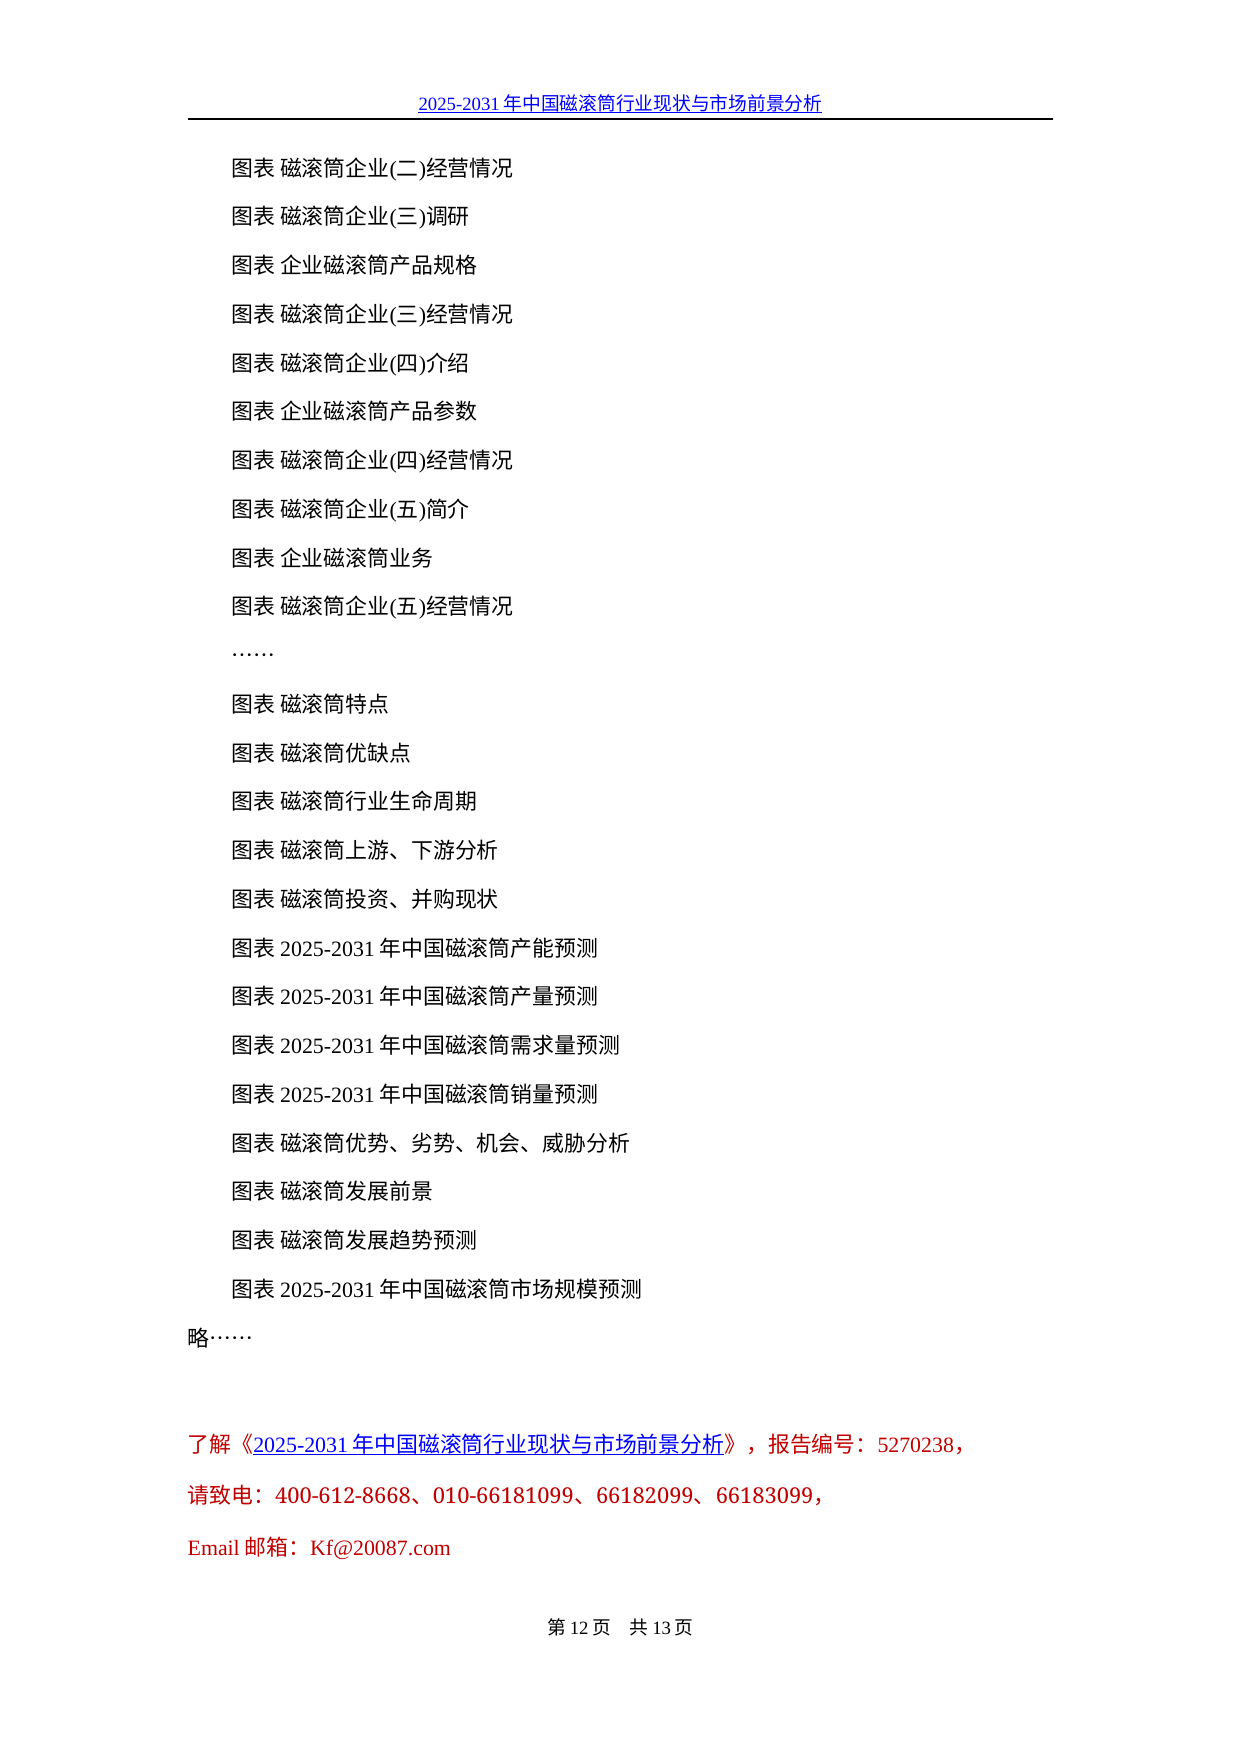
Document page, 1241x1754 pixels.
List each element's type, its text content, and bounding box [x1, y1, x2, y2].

text Email邮箱：Kf@20087.com [187, 1530, 1053, 1562]
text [187, 150, 1053, 1353]
text 请致电：400-612-8668、010-66181099、66182099、66183099， [187, 1478, 1053, 1511]
text 了解《2025-2031年中国磁滚筒行业现状与市场前景分析》，报告编号：5270238， [187, 1427, 1053, 1459]
